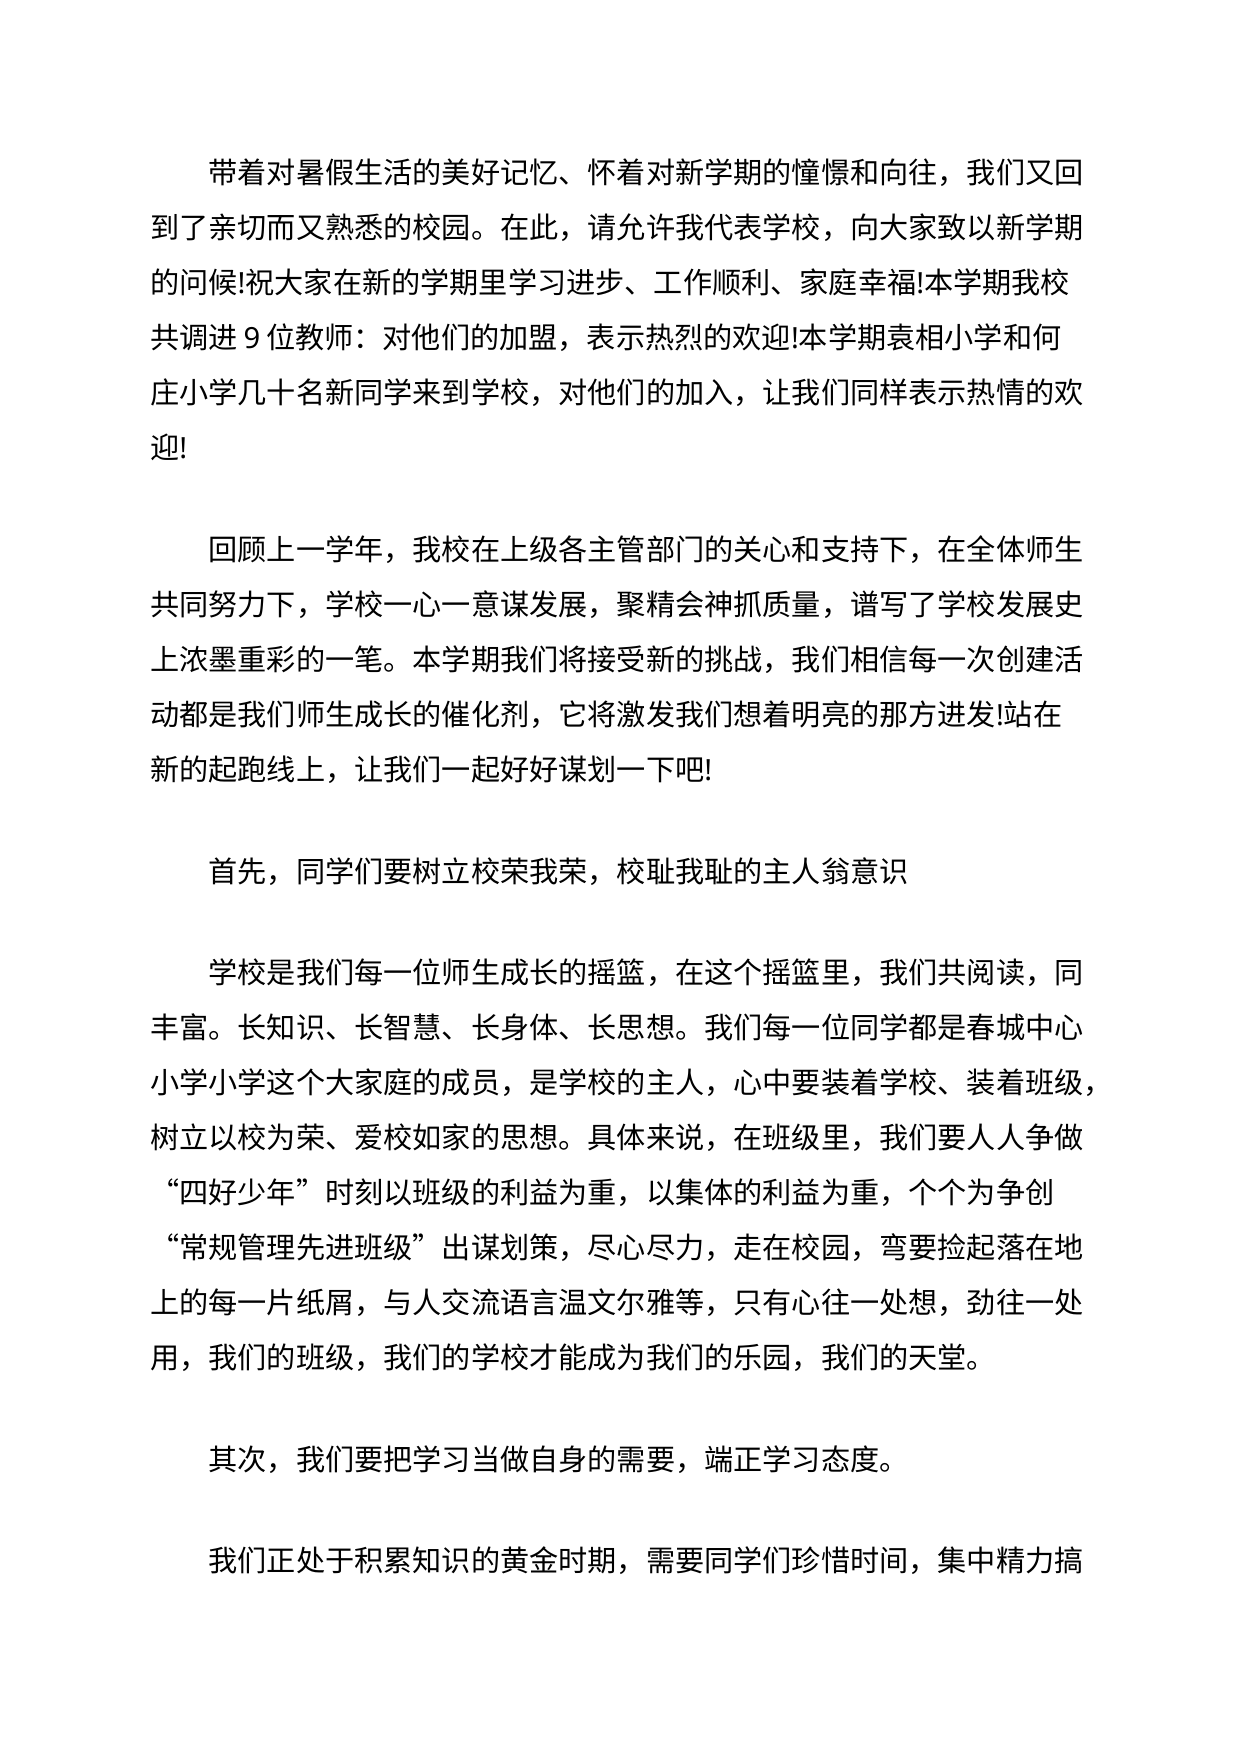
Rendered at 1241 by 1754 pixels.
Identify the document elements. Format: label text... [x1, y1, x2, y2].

text 带着对暑假生活的美好记忆、怀着对新学期的憧憬和向往，我们又回到了亲切而又熟悉的校园。在此，请允许我代表学校，向大家致以新学期的问候!祝大家在新的学期里学习进步、工作顺利、家庭幸福!本学期我校共调进9位教师：对他们的加盟，表示热烈的欢迎!本学期袁相小学和何庄小学几十名新同学来到学校，对他们的加入，让我们同样表示热情的欢迎! [150, 150, 1090, 467]
text 首先，同学们要树立校荣我荣，校耻我耻的主人翁意识 [150, 848, 1090, 891]
text 其次，我们要把学习当做自身的需要，端正学习态度。 [150, 1436, 1090, 1478]
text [150, 1538, 1090, 1580]
text 回顾上一学年，我校在上级各主管部门的关心和支持下，在全体师生共同努力下，学校一心一意谋发展，聚精会神抓质量，谱写了学校发展史上浓墨重彩的一笔。本学期我们将接受新的挑战，我们相信每一次创建活动都是我们师生成长的催化剂，它将激发我们想着明亮的那方进发!站在新的起跑线上，让我们一起好好谋划一下吧! [150, 527, 1090, 789]
text 学校是我们每一位师生成长的摇篮，在这个摇篮里，我们共阅读，同丰富。长知识、长智慧、长身体、长思想。我们每一位同学都是春城中心小学小学这个大家庭的成员，是学校的主人，心中要装着学校、装着班级，树立以校为荣、爱校如家的思想。具体来说，在班级里，我们要人人争做“四好少年”时刻以班级的利益为重，以集体的利益为重，个个为争创“常规管理先进班级”出谋划策，尽心尽力，走在校园，弯要捡起落在地上的每一片纸屑，与人交流语言温文尔雅等，只有心往一处想，劲往一处用，我们的班级，我们的学校才能成为我们的乐园，我们的天堂。 [150, 950, 1090, 1377]
